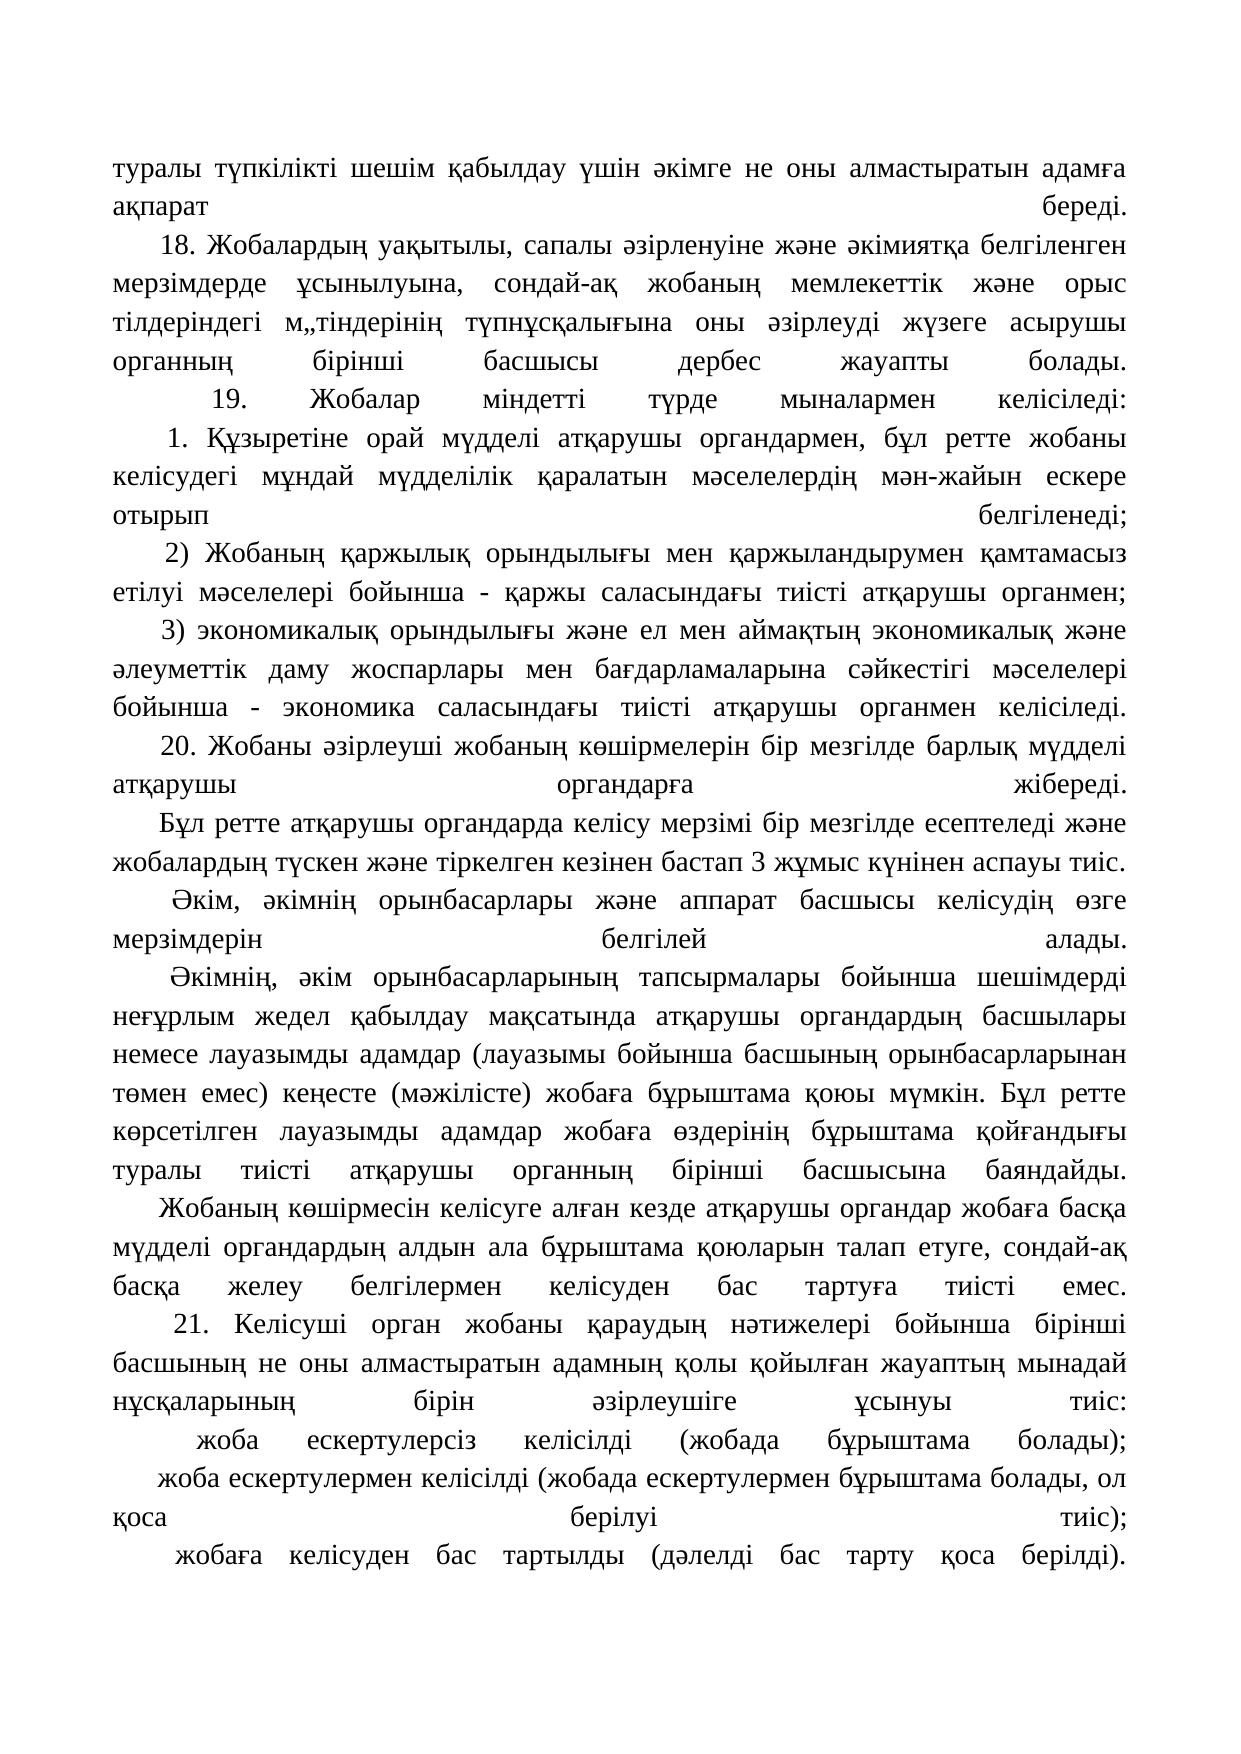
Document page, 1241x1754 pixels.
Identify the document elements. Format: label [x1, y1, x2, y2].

text [112, 150, 1128, 1571]
